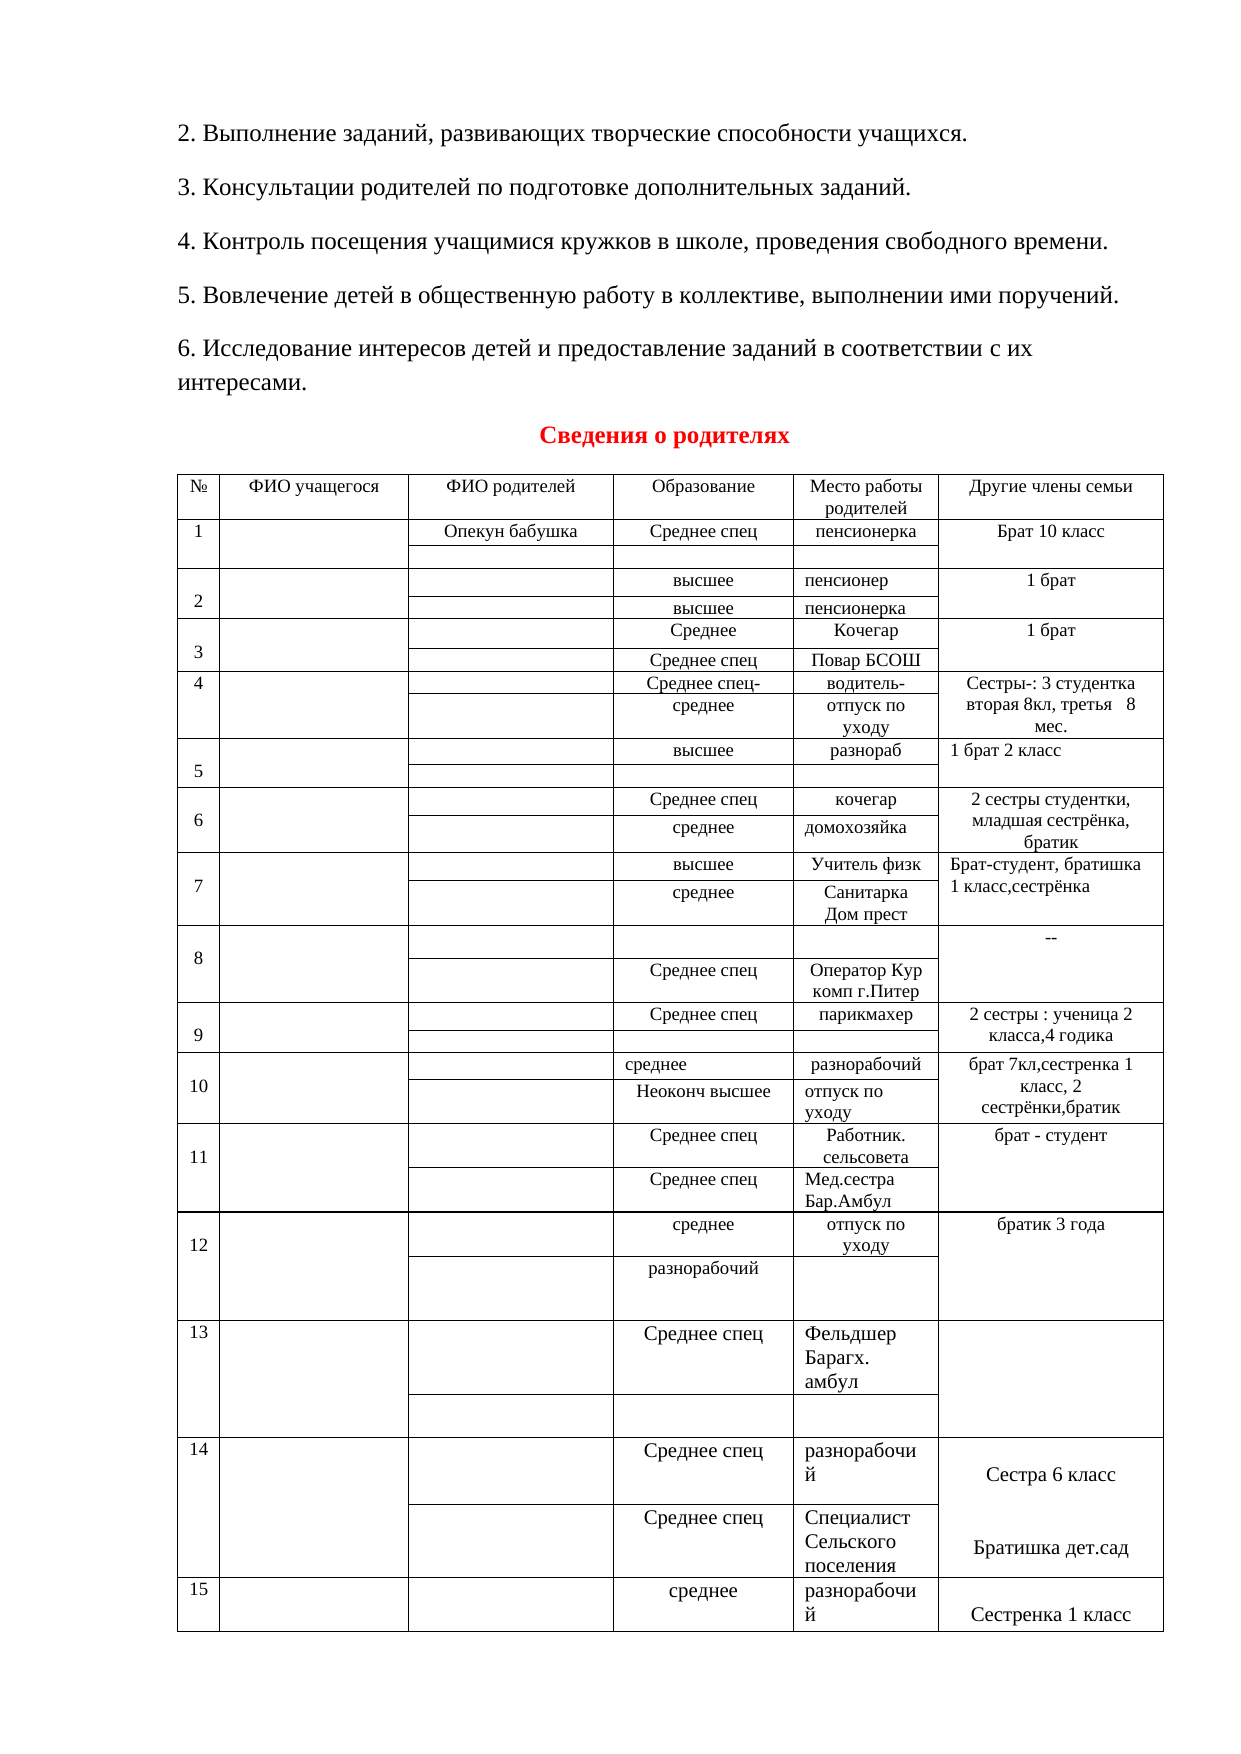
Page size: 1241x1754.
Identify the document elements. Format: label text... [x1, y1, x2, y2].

table_cell [409, 1213, 613, 1256]
table_cell Среднее спец [614, 1124, 793, 1167]
table_cell -- [939, 926, 1163, 1002]
table_cell [220, 619, 408, 671]
table_cell Сестры-: 3 студентка вторая 8кл, третья 8 мес. [939, 672, 1163, 737]
table_cell [409, 1578, 613, 1631]
table_cell Среднее спец [614, 1321, 793, 1393]
table_cell отпуск по уходу [794, 1080, 938, 1123]
table_cell [614, 926, 793, 957]
table_cell высшее [614, 739, 793, 764]
table_cell 8 [178, 926, 219, 1002]
table_header Место работы родителей [794, 475, 938, 518]
table_cell [220, 1578, 408, 1631]
table_cell [939, 1321, 1163, 1437]
text 5. Вовлечение детей в общественную работу в коллективе, выполнении ими поручений. [177, 280, 1152, 308]
table_cell Среднее спец [614, 1168, 793, 1211]
table_cell 5 [178, 739, 219, 787]
table_cell [220, 1003, 408, 1052]
table_cell [409, 1031, 613, 1052]
table_cell 2 сестры : ученица 2 класса,4 годика [939, 1003, 1163, 1052]
table_cell Учитель физк [794, 853, 938, 880]
table_cell [794, 1257, 938, 1320]
table_header Другие члены семьи [939, 475, 1163, 518]
table_cell Работник. сельсовета [794, 1124, 938, 1167]
table_header № [178, 475, 219, 518]
table_header ФИО родителей [409, 475, 613, 518]
table_cell Санитарка Дом прест [794, 881, 938, 924]
table_cell [409, 959, 613, 1002]
table_cell [220, 1438, 408, 1577]
table_cell 1 брат 2 класс [939, 739, 1163, 787]
table_cell [409, 926, 613, 957]
table_cell [409, 1080, 613, 1123]
table_cell [409, 788, 613, 815]
table_cell [409, 1438, 613, 1504]
table_cell [409, 853, 613, 880]
table_cell разнорабочий [614, 1257, 793, 1320]
table_cell отпуск по уходу [794, 694, 938, 737]
table_cell Неоконч высшее [614, 1080, 793, 1123]
table_cell пенсионерка [794, 597, 938, 618]
table_cell братик 3 года [939, 1213, 1163, 1320]
table_cell Среднее спец [614, 1003, 793, 1030]
table_cell [409, 1053, 613, 1079]
table_cell 11 [178, 1124, 219, 1211]
table_cell [614, 546, 793, 568]
table_cell 13 [178, 1321, 219, 1437]
table_cell Мед.сестра Бар.Амбул [794, 1168, 938, 1211]
table_cell [794, 546, 938, 568]
table_cell 9 [178, 1003, 219, 1052]
table_cell Среднее спец [614, 959, 793, 1002]
table_cell [220, 1053, 408, 1123]
table_cell пенсионер [794, 569, 938, 596]
table_cell среднее [614, 1213, 793, 1256]
table_cell [794, 926, 938, 957]
table_header ФИО учащегося [220, 475, 408, 518]
table_cell брат 7кл,сестренка 1 класс, 2 сестрёнки,братик [939, 1053, 1163, 1123]
table_cell 7 [178, 853, 219, 924]
table_cell высшее [614, 853, 793, 880]
text 4. Контроль посещения учащимися кружков в школе, проведения свободного времени. [177, 226, 1152, 254]
table_cell [220, 788, 408, 852]
table_cell [409, 1124, 613, 1167]
table_cell 6 [178, 788, 219, 852]
text 2. Выполнение заданий, развивающих творческие способности учащихся. [177, 118, 1152, 147]
table_cell [409, 739, 613, 764]
table_cell [409, 569, 613, 596]
table_cell Брат 10 класс [939, 520, 1163, 568]
table_cell [409, 816, 613, 852]
table_cell Специалист Сельского поселения [794, 1505, 938, 1577]
table_cell [614, 1395, 793, 1437]
table_cell [409, 1321, 613, 1393]
table_cell 1 [178, 520, 219, 568]
table_cell Кочегар [794, 619, 938, 648]
table_cell [220, 569, 408, 618]
table_cell [409, 1003, 613, 1030]
table_cell [794, 765, 938, 787]
table_cell брат - студент [939, 1124, 1163, 1211]
table_cell [409, 597, 613, 618]
table_cell [409, 765, 613, 787]
table_cell разнорабочий [794, 1053, 938, 1079]
table_cell [409, 619, 613, 648]
table_cell [409, 1505, 613, 1577]
table_cell Брат-студент, братишка 1 класс,сестрёнка [939, 853, 1163, 924]
table_cell [220, 672, 408, 737]
table_cell Опекун бабушка [409, 520, 613, 545]
table_cell [220, 1321, 408, 1437]
table_cell 10 [178, 1053, 219, 1123]
table_cell 1 брат [939, 569, 1163, 618]
table_cell Среднее спец [614, 520, 793, 545]
table_cell 1 брат [939, 619, 1163, 671]
table_cell [409, 1257, 613, 1320]
table_cell [409, 649, 613, 671]
table_cell [794, 1395, 938, 1437]
text Сведения о родителях [177, 420, 1152, 449]
table_cell разнораб [794, 739, 938, 764]
table_cell [220, 739, 408, 787]
table_cell Среднее [614, 619, 793, 648]
table_cell разнорабочий [794, 1438, 938, 1504]
table_cell Среднее спец- [614, 672, 793, 693]
table_cell 2 [178, 569, 219, 618]
table_cell Среднее спец [614, 649, 793, 671]
table_cell Среднее спец [614, 1438, 793, 1504]
table_header Образование [614, 475, 793, 518]
table_cell Фельдшер Барагх. амбул [794, 1321, 938, 1393]
table_cell 2 сестры студентки, младшая сестрёнка, братик [939, 788, 1163, 852]
table_cell 12 [178, 1213, 219, 1320]
table_cell Среднее спец [614, 1505, 793, 1577]
table_cell Оператор Кур комп г.Питер [794, 959, 938, 1002]
table_cell парикмахер [794, 1003, 938, 1030]
table_cell среднее [614, 1053, 793, 1079]
table_cell [409, 881, 613, 924]
table_cell пенсионерка [794, 520, 938, 545]
text 3. Консультации родителей по подготовке дополнительных заданий. [177, 172, 1152, 201]
table_cell [220, 520, 408, 568]
table_cell среднее [614, 881, 793, 924]
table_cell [939, 1578, 1163, 1631]
table_cell 3 [178, 619, 219, 671]
table_cell высшее [614, 597, 793, 618]
table_cell [409, 1395, 613, 1437]
table_cell [220, 853, 408, 924]
table_cell [220, 1124, 408, 1211]
table_cell разнорабочий [794, 1578, 938, 1631]
table_cell [409, 1168, 613, 1211]
table_cell [409, 546, 613, 568]
table_cell кочегар [794, 788, 938, 815]
table_cell Сестра 6 класс Братишка дет.сад [939, 1438, 1163, 1577]
table_cell отпуск по уходу [794, 1213, 938, 1256]
table_cell Повар БСОШ [794, 649, 938, 671]
table_cell [614, 1031, 793, 1052]
table_cell среднее [614, 1578, 793, 1631]
table_cell 14 [178, 1438, 219, 1577]
table_cell водитель- [794, 672, 938, 693]
table_cell [409, 694, 613, 737]
table_cell 4 [178, 672, 219, 737]
table_cell среднее [614, 816, 793, 852]
table_cell [794, 1031, 938, 1052]
table_cell [409, 672, 613, 693]
table_cell [220, 1213, 408, 1320]
table_cell 15 [178, 1578, 219, 1631]
table_cell [220, 926, 408, 1002]
text 6. Исследование интересов детей и предоставление заданий в соответствии с их интересами. [177, 333, 1152, 395]
table_cell [614, 765, 793, 787]
table_cell высшее [614, 569, 793, 596]
table_cell Среднее спец [614, 788, 793, 815]
table_cell среднее [614, 694, 793, 737]
table_cell домохозяйка [794, 816, 938, 852]
